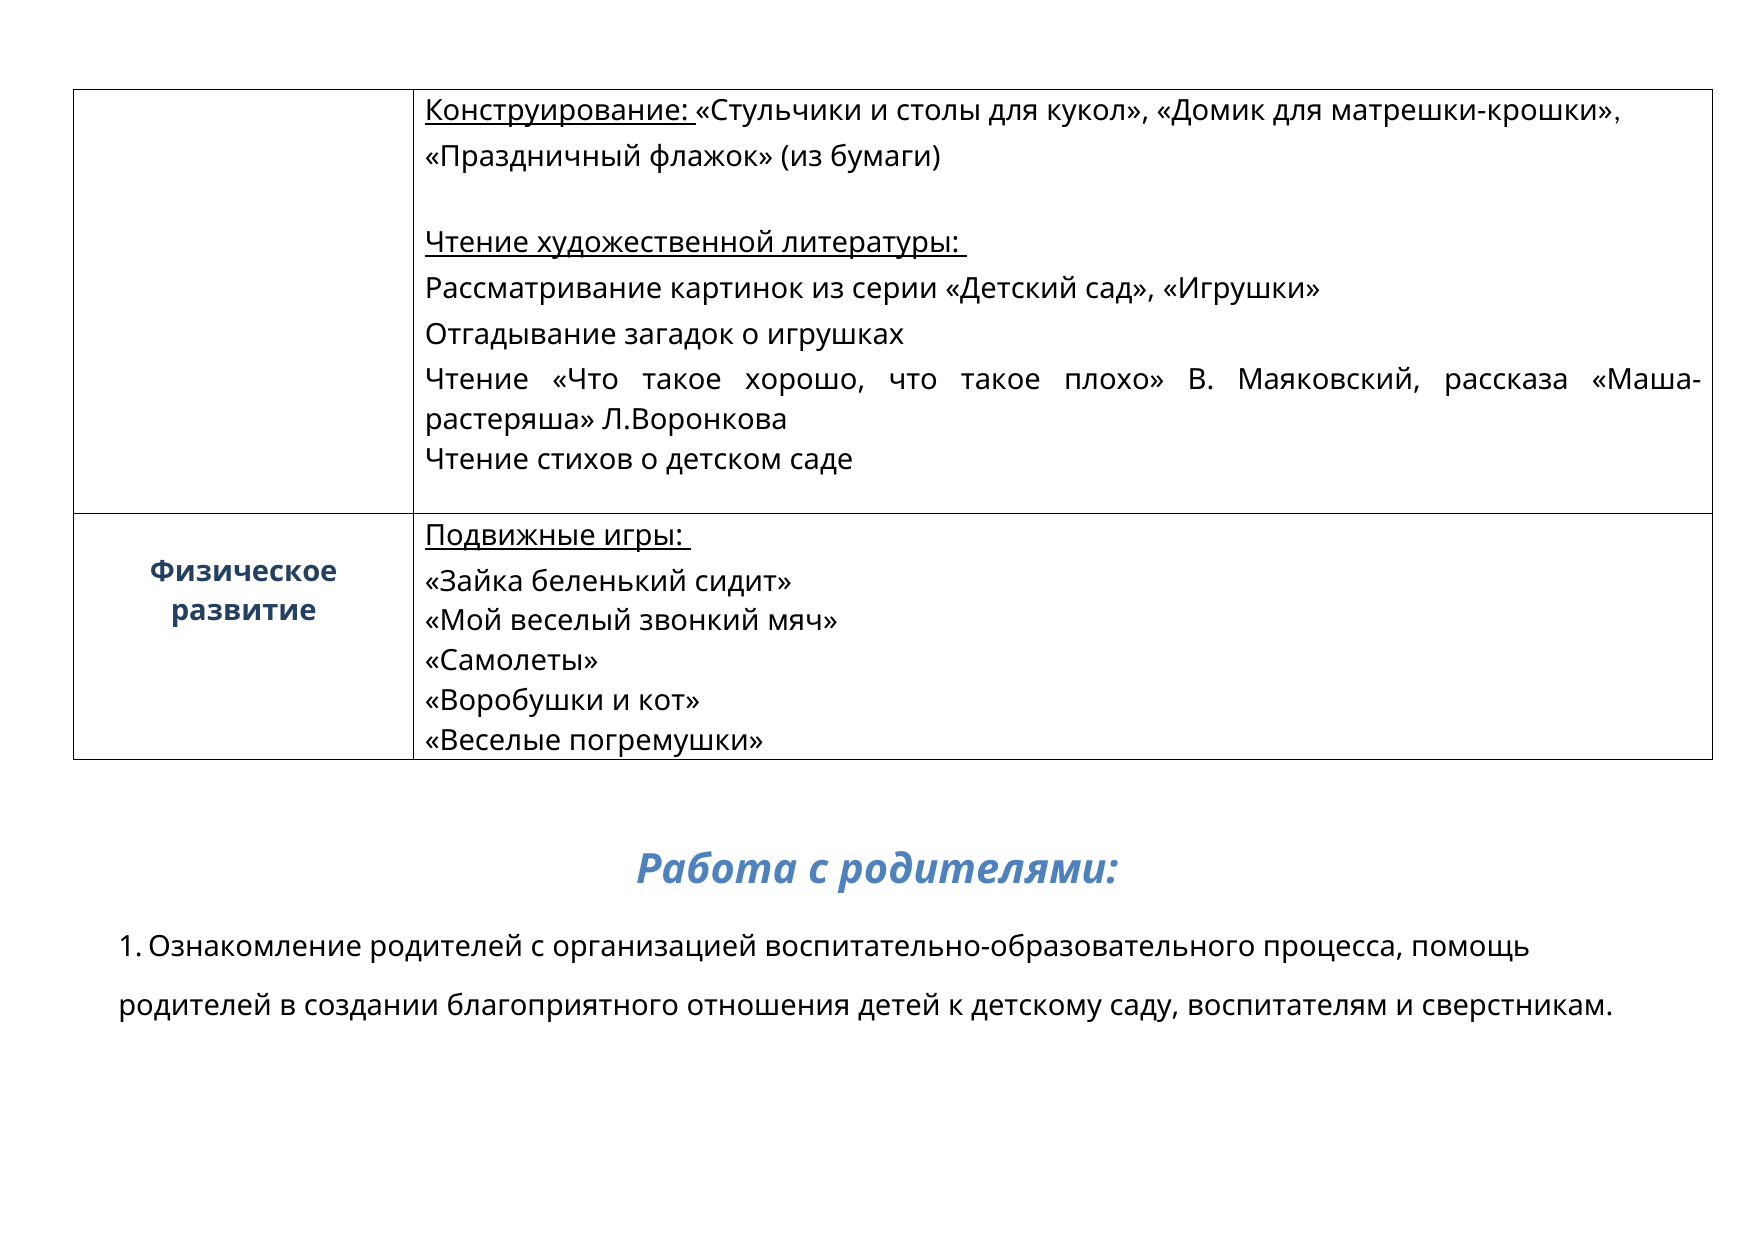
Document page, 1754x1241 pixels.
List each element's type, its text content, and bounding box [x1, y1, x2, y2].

text 1. Ознакомление родителей с организацией воспитательно-образовательного процесса, помощь родителей в создании благоприятного отношения детей к детскому саду, воспитателям и сверстникам. [118, 925, 1636, 1024]
table_cell Подвижные игры: «Зайка беленький сидит» «Мой веселый звонкий мяч» «Самолеты» «Воробушки и кот» «Веселые погремушки» [414, 514, 1712, 758]
text Работа с родителями: [118, 839, 1636, 896]
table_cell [414, 90, 1712, 513]
table_cell Физическое развитие [74, 514, 413, 758]
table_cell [74, 90, 413, 513]
